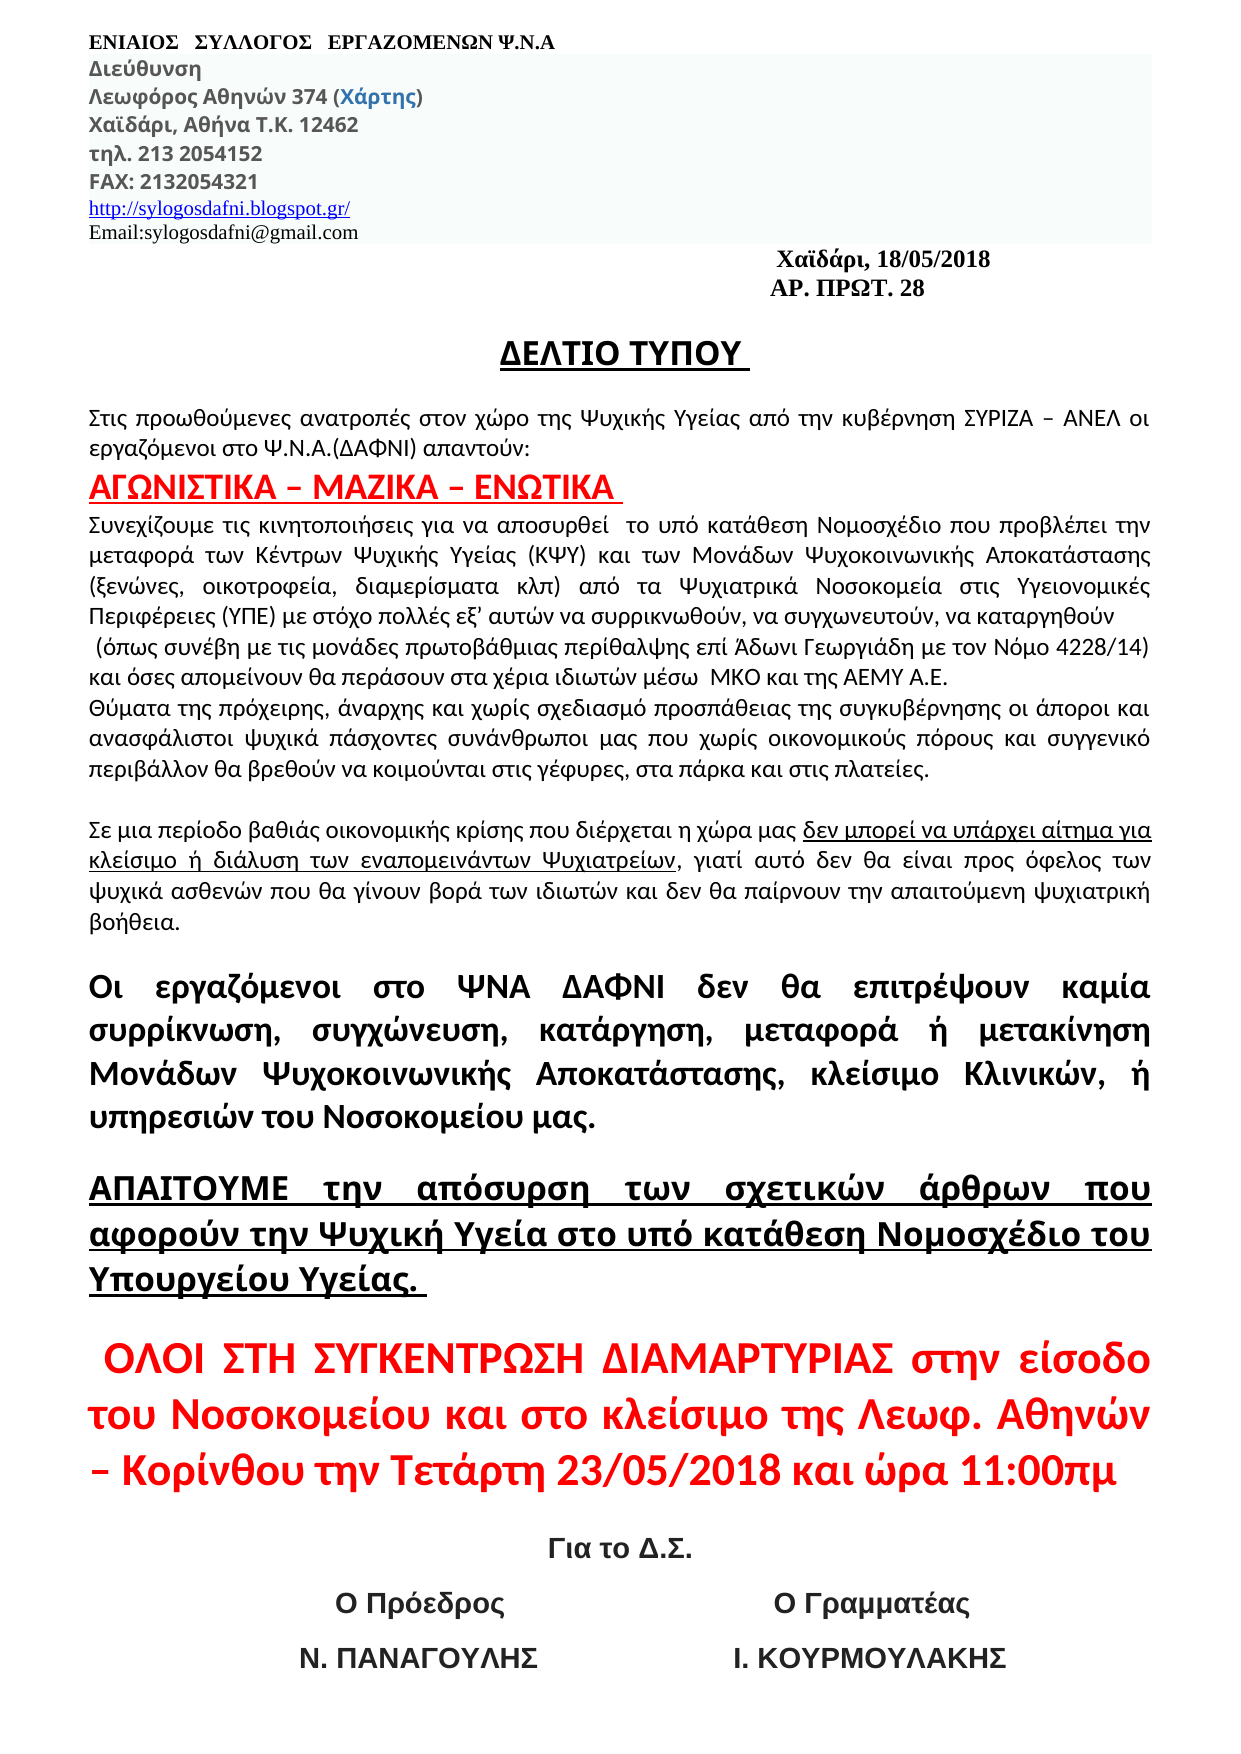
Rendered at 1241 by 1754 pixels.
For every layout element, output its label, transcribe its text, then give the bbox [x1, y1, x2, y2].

text Ο Πρόεδρος Ο Γραμματέας [89, 1586, 1152, 1619]
text Για το Δ.Σ. [89, 1531, 1152, 1564]
text ΔΕΛΤΙΟ ΤΥΠΟΥ [89, 330, 1152, 376]
text Οι εργαζόμενοι στο ΨΝΑ ΔΑΦΝΙ δεν θα επιτρέψουν καμία συρρίκνωση, συγχώνευση, κατάργηση, μεταφορά ή μετακίνηση Μονάδων Ψυχοκοινωνικής Αποκατάστασης, κλείσιμο Κλινικών, ή υπηρεσιών του Νοσοκομείου μας. [89, 964, 1152, 1137]
text Διεύθυνση Λεωφόρος Αθηνών 374 (Χάρτης) Χαϊδάρι, Αθήνα Τ.Κ. 12462 τηλ. 213 2054152 [89, 54, 1152, 167]
text Στις προωθούμενες ανατροπές στον χώρο της Ψυχικής Υγείας από την κυβέρνηση ΣΥΡΙΖΑ – ΑΝΕΛ οι εργαζόμενοι στο Ψ.Ν.Α.(ΔΑΦΝΙ) απαντούν: [89, 402, 1152, 463]
text Θύματα της πρόχειρης, άναρχης και χωρίς σχεδιασμό προσπάθειας της συγκυβέρνησης οι άποροι και ανασφάλιστοι ψυχικά πάσχοντες συνάνθρωποι μας που χωρίς οικονομικούς πόρους και συγγενικό περιβάλλον θα βρεθούν να κοιμούνται στις γέφυρες, στα πάρκα και στις πλατείες. [89, 692, 1152, 783]
text FAX: 2132054321 [89, 167, 1152, 196]
text Σε μια περίοδο βαθιάς οικονομικής κρίσης που διέρχεται η χώρα μας δεν μπορεί να υπάρχει αίτημα για κλείσιμο ή διάλυση των εναπομεινάντων Ψυχιατρείων, γιατί αυτό δεν θα είναι προς όφελος των ψυχικά ασθενών που θα γίνουν βορά των ιδιωτών και δεν θα παίρνουν την απαιτούμενη ψυχιατρική βοήθεια. [89, 814, 1152, 936]
text http://sylogosdafni.blogspot.gr/ [89, 196, 1152, 220]
text Ν. ΠΑΝΑΓΟΥΛΗΣ Ι. ΚΟΥΡΜΟΥΛΑΚΗΣ [89, 1641, 1152, 1674]
text ΑΠΑΙΤΟΥΜΕ την απόσυρση των σχετικών άρθρων που αφορούν την Ψυχική Υγεία στο υπό κατάθεση Νομοσχέδιο του Υπουργείου Υγείας. [89, 1251, 1152, 1301]
text ΑΓΩΝΙΣΤΙΚΑ – ΜΑΖΙΚΑ – ΕΝΩΤΙΚΑ [89, 463, 1152, 509]
text ΟΛΟΙ ΣΤΗ ΣΥΓΚΕΝΤΡΩΣΗ ΔΙΑΜΑΡΤΥΡΙΑΣ στην είσοδο του Νοσοκομείου και στο κλείσιμο της Λεωφ. Αθηνών – Κορίνθου την Τετάρτη 23/05/2018 και ώρα 11:00πμ [89, 1329, 1152, 1497]
text ΑΠΑΙΤΟΥΜΕ την απόσυρση των σχετικών άρθρων που αφορούν την Ψυχική Υγεία στο υπό κατάθεση Νομοσχέδιο του Υπουργείου Υγείας. [89, 1206, 1152, 1249]
text ΑΠΑΙΤΟΥΜΕ την απόσυρση των σχετικών άρθρων που αφορούν την Ψυχική Υγεία στο υπό κατάθεση Νομοσχέδιο του Υπουργείου Υγείας. [89, 1165, 1152, 1203]
text Χαϊδάρι, 18/05/2018 [689, 244, 1152, 273]
text Email:sylogosdafni@gmail.com [89, 220, 1152, 244]
text ΑΡ. ΠΡΩΤ. 28 [689, 273, 1152, 301]
text (όπως συνέβη με τις μονάδες πρωτοβάθμιας περίθαλψης επί Άδωνι Γεωργιάδη με τον Νόμο 4228/14) και όσες απομείνουν θα περάσουν στα χέρια ιδιωτών μέσω ΜΚΟ και της ΑΕΜΥ Α.Ε. [89, 631, 1152, 692]
text ΕΝΙΑΙΟΣ ΣΥΛΛΟΓΟΣ ΕΡΓΑΖΟΜΕΝΩΝ Ψ.Ν.Α [89, 29, 1152, 54]
text Συνεχίζουμε τις κινητοποιήσεις για να αποσυρθεί το υπό κατάθεση Νομοσχέδιο που προβλέπει την μεταφορά των Κέντρων Ψυχικής Υγείας (ΚΨΥ) και των Μονάδων Ψυχοκοινωνικής Αποκατάστασης (ξενώνες, οικοτροφεία, διαμερίσματα κλπ) από τα Ψυχιατρικά Νοσοκομεία στις Υγειονομικές Περιφέρειες (ΥΠΕ) με στόχο πολλές εξ’ αυτών να συρρικνωθούν, να συγχωνευτούν, να καταργηθούν [89, 509, 1152, 631]
